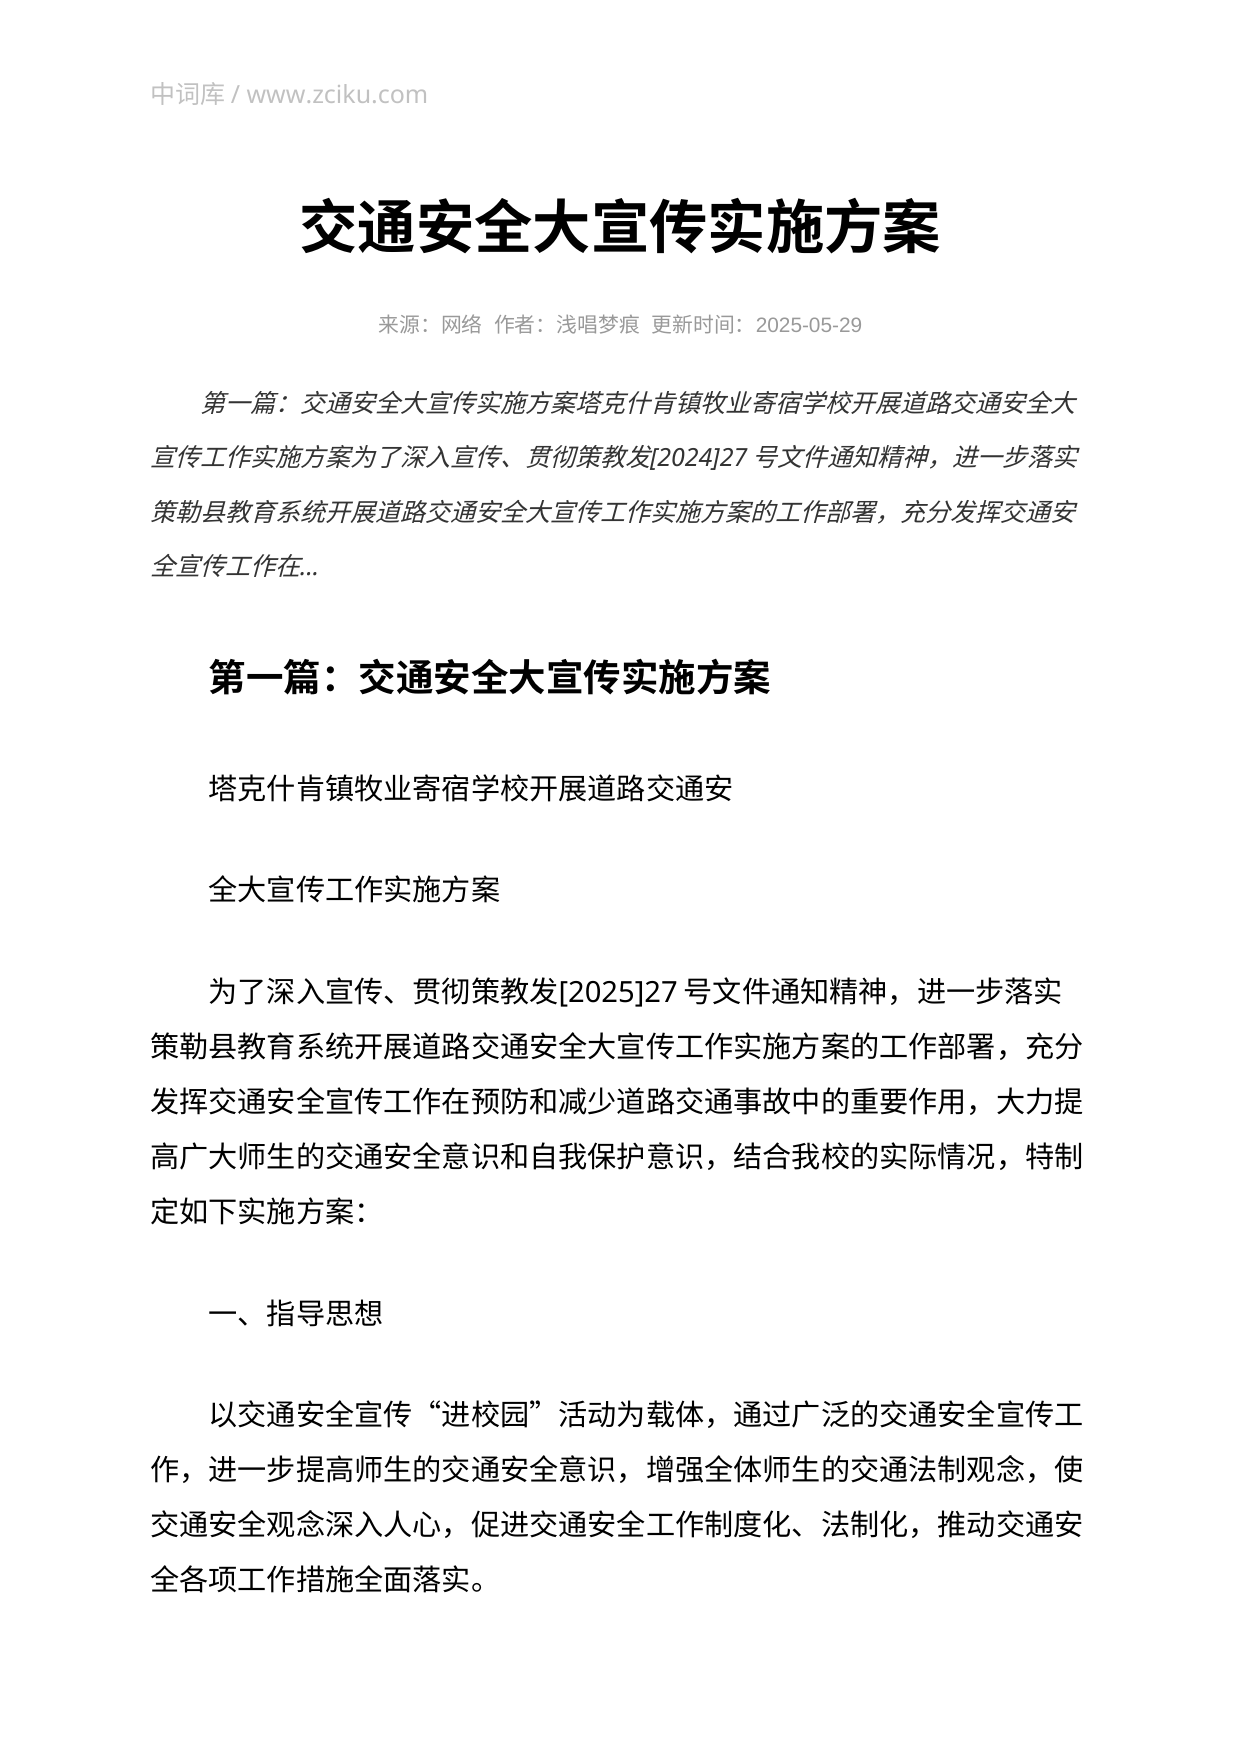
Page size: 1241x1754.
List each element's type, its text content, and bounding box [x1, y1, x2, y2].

text 第一篇：交通安全大宣传实施方案塔克什肯镇牧业寄宿学校开展道路交通安全大宣传工作实施方案为了深入宣传、贯彻策教发[2024]27号文件通知精神，进一步落实策勒县教育系统开展道路交通安全大宣传工作实施方案的工作部署，充分发挥交通安全宣传工作在... [150, 383, 1090, 583]
text 塔克什肯镇牧业寄宿学校开展道路交通安 [150, 765, 1090, 807]
text 以交通安全宣传“进校园”活动为载体，通过广泛的交通安全宣传工作，进一步提高师生的交通安全意识，增强全体师生的交通法制观念，使交通安全观念深入人心，促进交通安全工作制度化、法制化，推动交通安全各项工作措施全面落实。 [150, 1392, 1090, 1599]
text 为了深入宣传、贯彻策教发[2025]27号文件通知精神，进一步落实策勒县教育系统开展道路交通安全大宣传工作实施方案的工作部署，充分发挥交通安全宣传工作在预防和减少道路交通事故中的重要作用，大力提高广大师生的交通安全意识和自我保护意识，结合我校的实际情况，特制定如下实施方案： [150, 969, 1090, 1231]
text 来源：网络 作者：浅唱梦痕 更新时间：2025-05-29 [150, 313, 1090, 337]
subtitle 交通安全大宣传实施方案 [150, 181, 1090, 266]
text 全大宣传工作实施方案 [150, 867, 1090, 909]
text 第一篇：交通安全大宣传实施方案 [150, 648, 1090, 702]
text 一、指导思想 [150, 1290, 1090, 1332]
